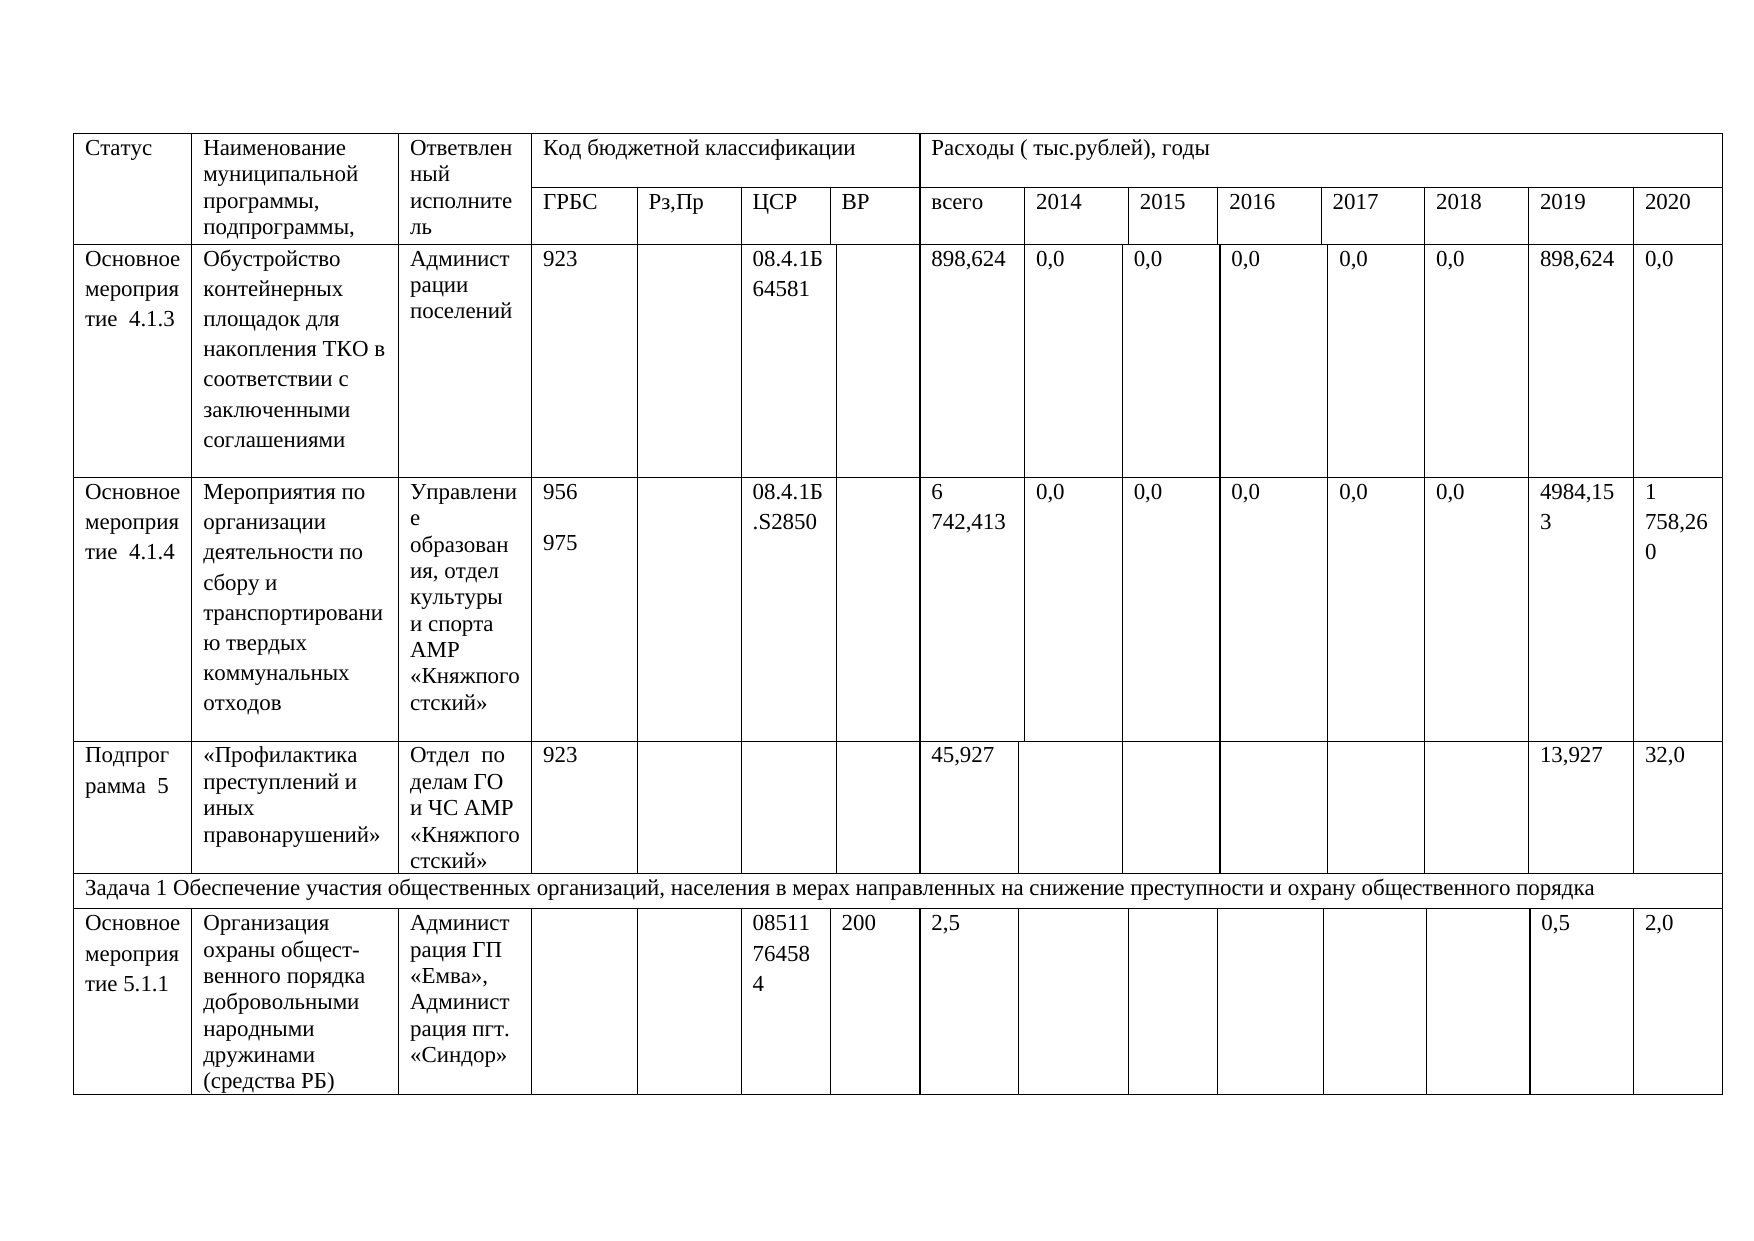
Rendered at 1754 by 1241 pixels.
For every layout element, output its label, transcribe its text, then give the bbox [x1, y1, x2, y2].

table_cell 32,0 [1634, 742, 1722, 873]
table_cell Администрация ГП «Емва», Администрация пгт. «Синдор» [399, 909, 531, 1094]
table_cell 898,624 [1529, 245, 1633, 477]
table_cell [638, 742, 741, 873]
table_cell [1328, 742, 1424, 873]
table_cell [638, 478, 741, 741]
table_cell 13,927 [1529, 742, 1633, 873]
table_header Ответвленный исполнитель [399, 134, 531, 244]
table_cell 923 [532, 742, 637, 873]
table_header Статус [74, 134, 191, 244]
table_cell всего [921, 188, 1024, 244]
table_cell 898,624 [921, 245, 1024, 477]
table_header Расходы ( тыс.рублей), годы [921, 134, 1722, 187]
table_cell 200 [831, 909, 919, 1094]
table_cell Основное мероприятие 4.1.4 [74, 478, 191, 741]
table_cell [1324, 909, 1426, 1094]
table_cell Основное мероприятие 4.1.3 [74, 245, 191, 477]
table_cell [532, 909, 637, 1094]
table_cell 0,5 [1531, 909, 1633, 1094]
table_cell 2018 [1425, 188, 1528, 244]
table_cell [638, 909, 741, 1094]
table_cell 08.4.1Б 64581 [742, 245, 836, 477]
table_cell [742, 742, 836, 873]
table_cell 0,0 [1025, 478, 1122, 741]
table_cell Администрации поселений [399, 245, 531, 477]
table_cell 0,0 [1123, 245, 1219, 477]
table_cell «Профилактика преступлений и иных правонарушений» [192, 742, 398, 873]
table_cell 0,0 [1425, 245, 1528, 477]
table_cell Рз,Пр [638, 188, 741, 244]
table_cell Мероприятия по организации деятельности по сбору и транспортированию твердых коммунальных отходов [192, 478, 398, 741]
table_cell ГРБС [532, 188, 637, 244]
table_cell [1129, 909, 1217, 1094]
table_cell 0,0 [1025, 245, 1122, 477]
table_cell ЦСР [742, 188, 830, 244]
table_cell [1218, 909, 1323, 1094]
table_cell 0,0 [1221, 245, 1327, 477]
table_cell 0,0 [1221, 478, 1327, 741]
table_cell 2017 [1322, 188, 1424, 244]
table_cell 08511764584 [742, 909, 830, 1094]
table_header Код бюджетной классификации [532, 134, 919, 187]
table_cell [1019, 742, 1122, 873]
table_cell 2019 [1529, 188, 1633, 244]
table_cell ВР [831, 188, 919, 244]
table_cell 956 975 [532, 478, 637, 741]
table_cell Подпрограмма 5 [74, 742, 191, 873]
table_cell [1123, 742, 1219, 873]
table_cell [837, 478, 919, 741]
table_cell [1427, 909, 1529, 1094]
table_cell 2014 [1025, 188, 1128, 244]
table_cell 2,0 [1634, 909, 1722, 1094]
table_cell 2016 [1218, 188, 1321, 244]
table_cell 4984,153 [1529, 478, 1633, 741]
table_cell [1425, 742, 1528, 873]
table_cell 923 [532, 245, 637, 477]
table_header Наименование муниципальной программы, подпрограммы, основногомероприятия [192, 134, 398, 244]
table_cell 6 742,413 [921, 478, 1024, 741]
table_cell Обустройство контейнерных площадок для накопления ТКО в соответствии с заключенными соглашениями [192, 245, 398, 477]
table_cell 0,0 [1425, 478, 1528, 741]
table_cell [837, 742, 919, 873]
table_cell 0,0 [1328, 245, 1424, 477]
table_cell 1 758,260 [1634, 478, 1722, 741]
table_cell 45,927 [921, 742, 1018, 873]
table_cell [1221, 742, 1327, 873]
table_cell [837, 245, 919, 477]
table_cell [1019, 909, 1128, 1094]
table_cell 0,0 [1634, 245, 1722, 477]
table_cell Организация охраны общест-венного порядка добровольными народными дружинами (средства РБ) [192, 909, 398, 1094]
table_cell Отдел по делам ГО и ЧС АМР «Княжпогостский» [399, 742, 531, 873]
table_cell 0,0 [1328, 478, 1424, 741]
table_cell Основное мероприятие 5.1.1 [74, 909, 191, 1094]
table_cell 2015 [1129, 188, 1217, 244]
table_cell 0,0 [1123, 478, 1219, 741]
table_cell 2020 [1634, 188, 1722, 244]
table_cell 2,5 [921, 909, 1018, 1094]
table_cell Задача 1 Обеспечение участия общественных организаций, населения в мерах направленных на снижение преступности и охрану общественного порядка [74, 874, 1722, 908]
table_cell 08.4.1Б.S2850 [742, 478, 836, 741]
table_cell [638, 245, 741, 477]
table_cell Управление образования, отдел культуры и спорта АМР «Княжпогостский» [399, 478, 531, 741]
